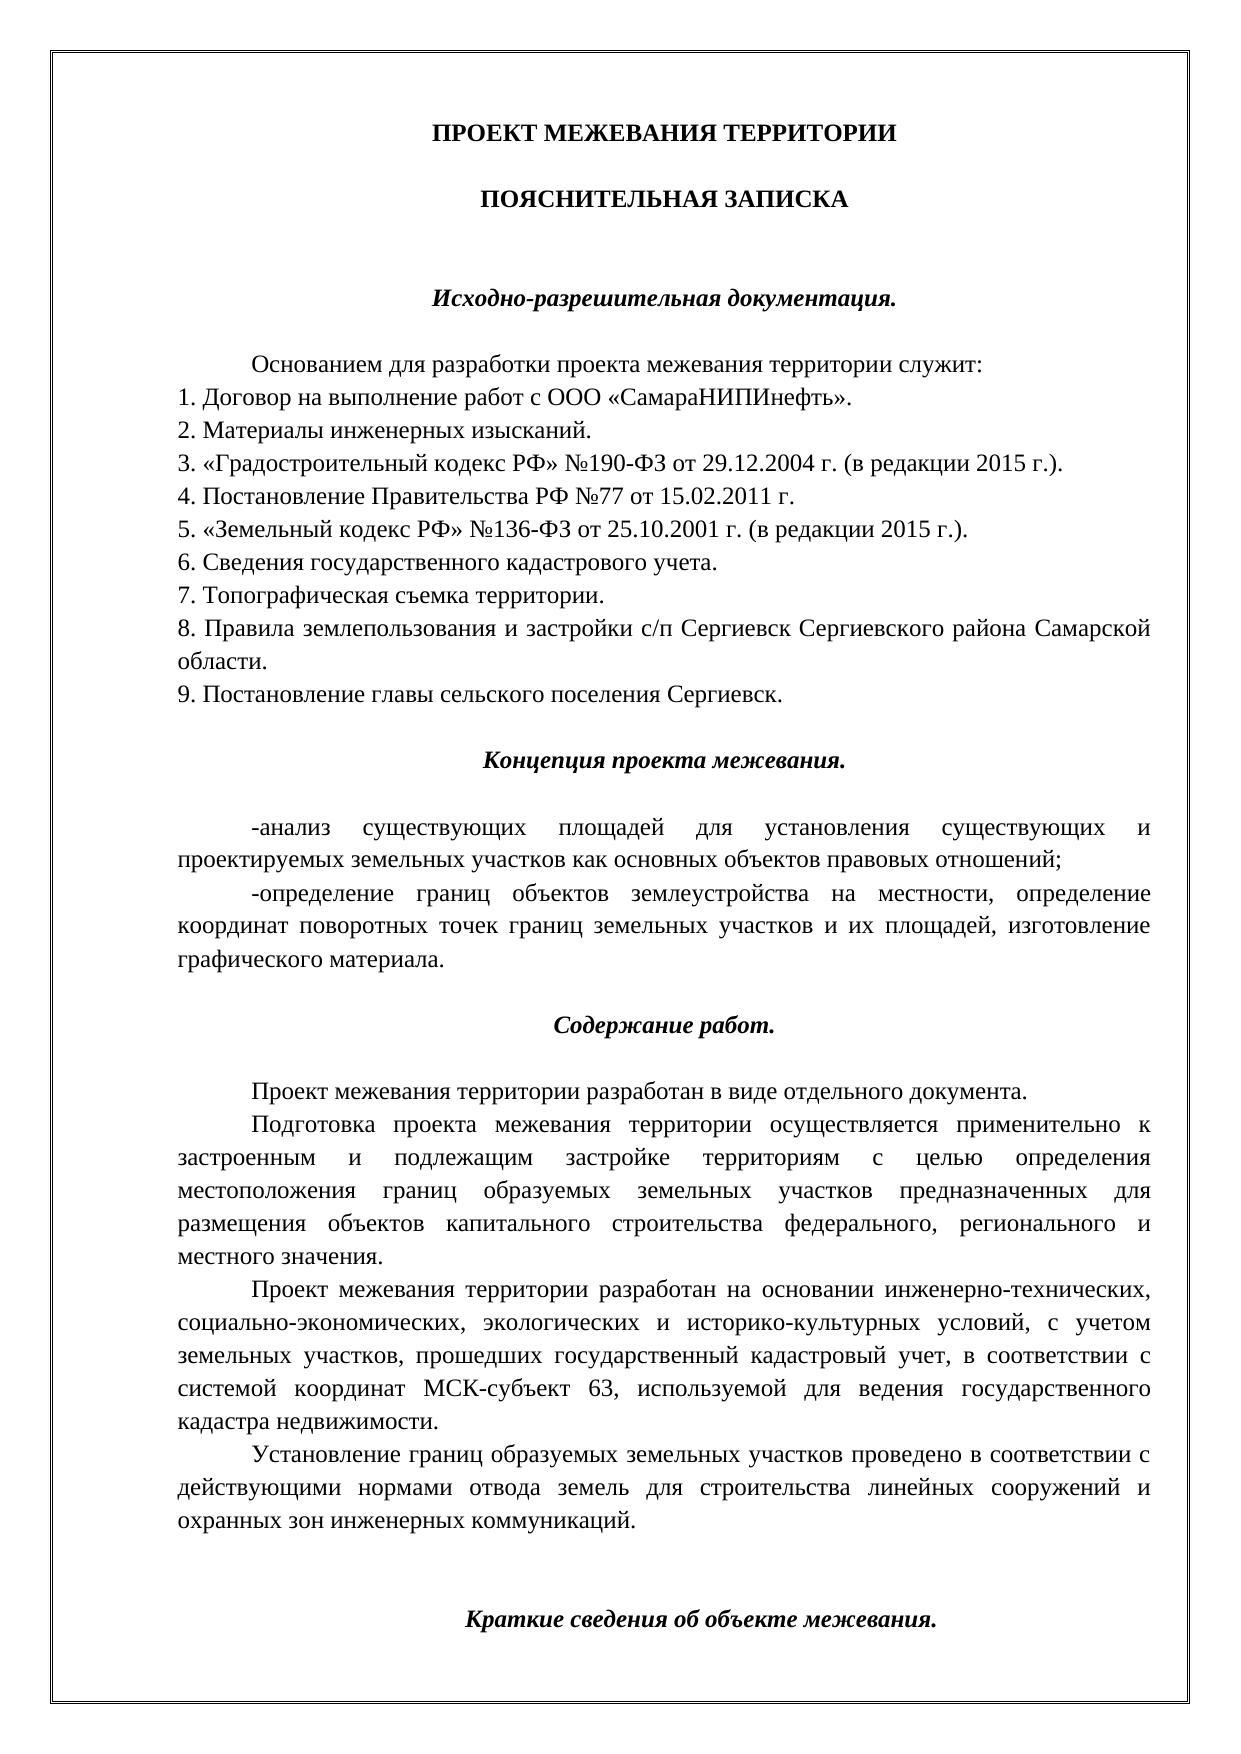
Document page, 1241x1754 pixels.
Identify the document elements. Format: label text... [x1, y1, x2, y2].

text Исходно-разрешительная документация. [177, 283, 1152, 312]
text Проект межевания территории разработан в виде отдельного документа. [177, 1076, 1152, 1104]
text 1. Договор на выполнение работ с ООО «СамараНИПИнефть». [177, 382, 1152, 411]
text 6. Сведения государственного кадастрового учета. [177, 547, 1152, 576]
text 2. Материалы инженерных изысканий. [177, 415, 1152, 444]
text 7. Топографическая съемка территории. [177, 580, 1152, 609]
text 5. «Земельный кодекс РФ» №136-ФЗ от 25.10.2001 г. (в редакции .). [177, 514, 1152, 543]
text -определение границ объектов землеустройства на местности, определение координат поворотных точек границ земельных участков и их площадей, изготовление графического материала. [177, 878, 1152, 972]
text 8. Правила землепользования и застройки с/п Сергиевск Сергиевского района Самарской области. [177, 613, 1152, 675]
text 4. Постановление Правительства РФ №77 от 15.02.2011 г. [177, 481, 1152, 510]
text Основанием для разработки проекта межевания территории служит: [177, 349, 1152, 378]
text Установление границ образуемых земельных участков проведено в соответствии с действующими нормами отвода земель для строительства линейных сооружений и охранных зон инженерных коммуникаций. [177, 1439, 1152, 1534]
text -анализ существующих площадей для установления существующих и проектируемых земельных участков как основных объектов правовых отношений; [177, 812, 1152, 873]
text Проект межевания территории разработан на основании инженерно-технических, социально-экономических, экологических и историко-культурных условий, с учетом земельных участков, прошедших государственный кадастровый учет, в соответствии с системой координат МСК-субъект 63, используемой для ведения государственного кадастра недвижимости. [177, 1274, 1152, 1435]
text Краткие сведения об объекте межевания. [177, 1604, 1152, 1633]
text ПРОЕКТ МЕЖЕВАНИЯ ТЕРРИТОРИИ [177, 118, 1152, 147]
text 9. Постановление главы сельского поселения Сергиевск. [177, 679, 1152, 708]
text 3. «Градостроительный кодекс РФ» №190-ФЗ от 29.12.2004 г. (в редакции .). [177, 448, 1152, 477]
text Содержание работ. [177, 1010, 1152, 1038]
text Концепция проекта межевания. [177, 746, 1152, 774]
text ПОЯСНИТЕЛЬНАЯ ЗАПИСКА [177, 184, 1152, 213]
text Подготовка проекта межевания территории осуществляется применительно к застроенным и подлежащим застройке территориям с целью определения местоположения границ образуемых земельных участков предназначенных для размещения объектов капитального строительства федерального, регионального и местного значения. [177, 1109, 1152, 1269]
